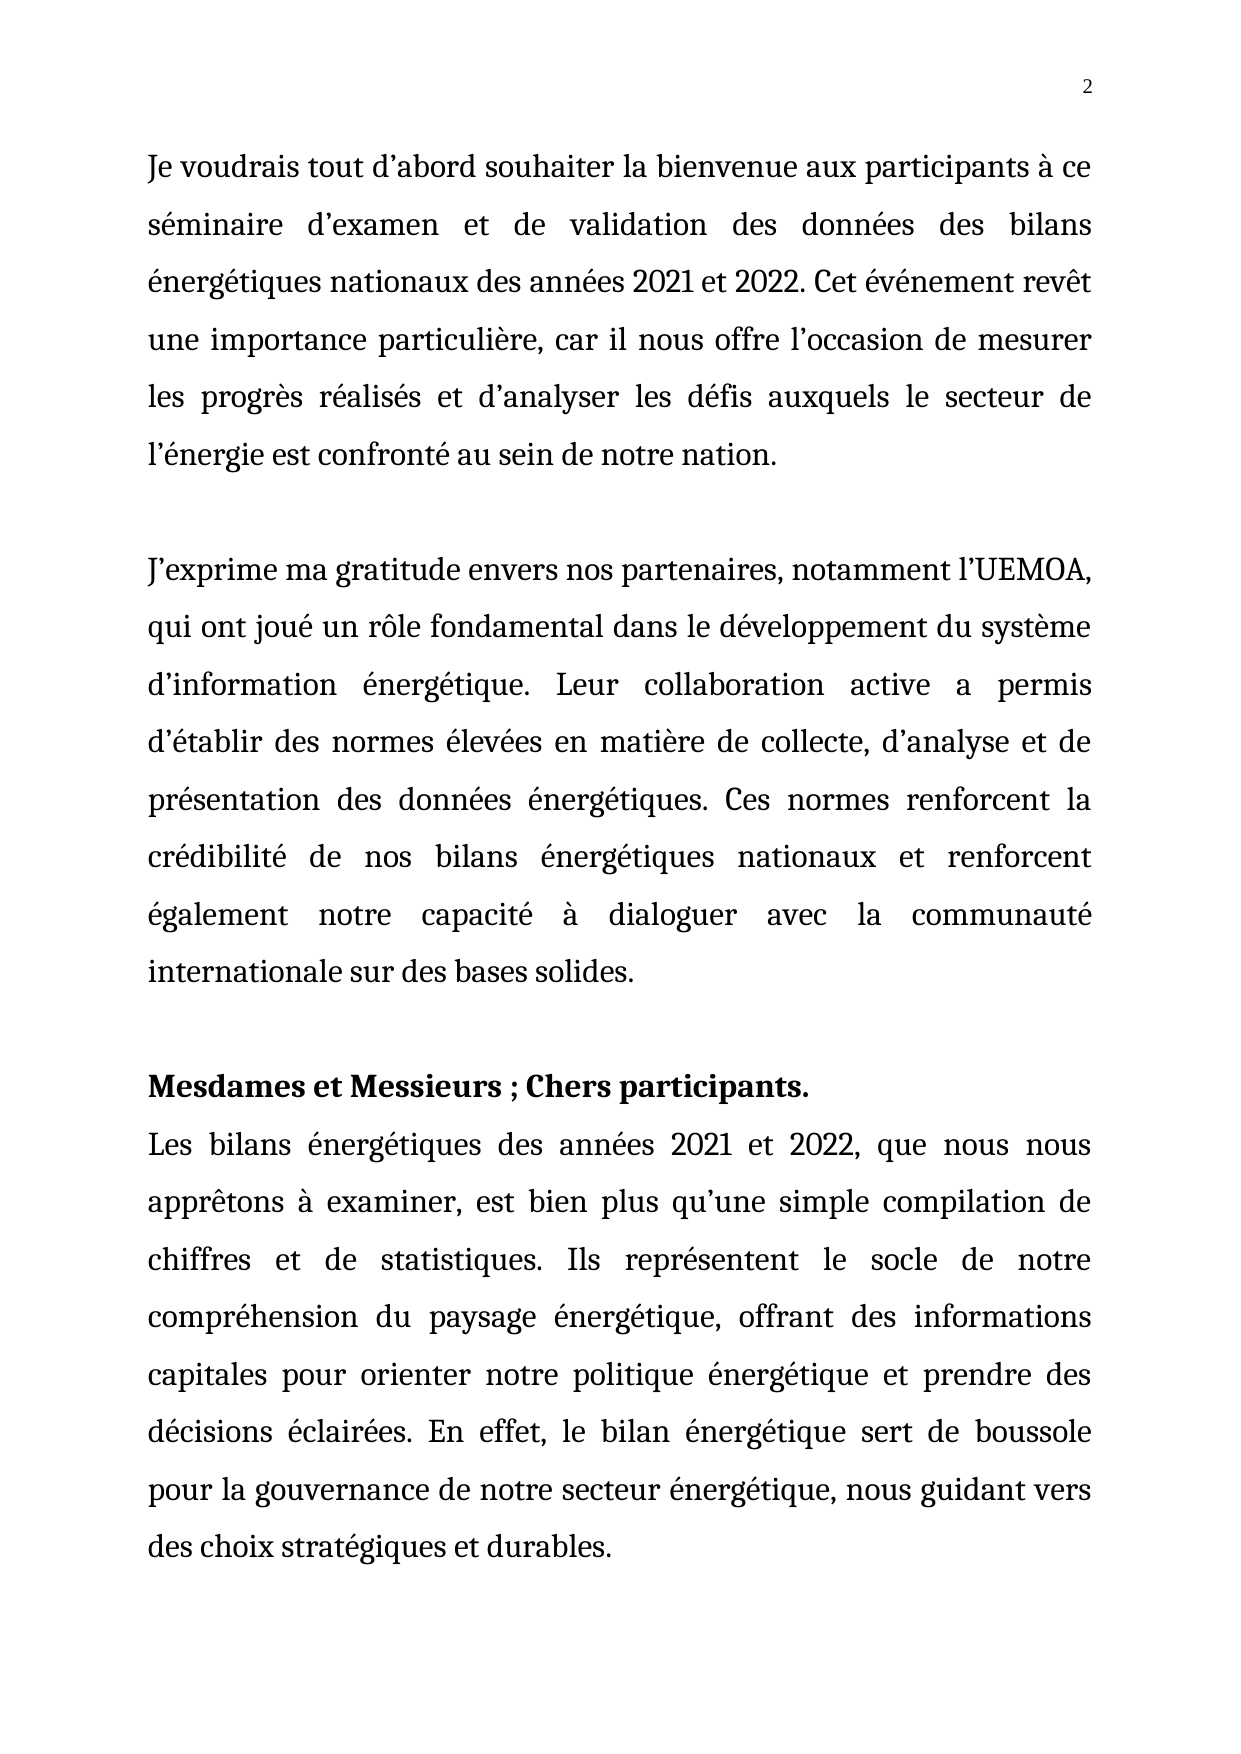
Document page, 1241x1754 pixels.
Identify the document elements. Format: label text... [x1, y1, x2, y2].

text Je voudrais tout d’abord souhaiter la bienvenue aux participants à ce séminaire d’examen et de validation des données des bilans énergétiques nationaux des années 2021 et 2022. Cet événement revêt une importance particulière, car il nous offre l’occasion de mesurer les progrès réalisés et d’analyser les défis auxquels le secteur de l’énergie est confronté au sein de notre nation. [148, 148, 1093, 473]
text J’exprime ma gratitude envers nos partenaires, notamment l’UEMOA, qui ont joué un rôle fondamental dans le développement du système d’information énergétique. Leur collaboration active a permis d’établir des normes élevées en matière de collecte, d’analyse et de présentation des données énergétiques. Ces normes renforcent la crédibilité de nos bilans énergétiques nationaux et renforcent également notre capacité à dialoguer avec la communauté internationale sur des bases solides. [148, 550, 1093, 991]
text Mesdames et Messieurs ; Chers participants. [148, 1068, 1093, 1106]
text Les bilans énergétiques des années 2021 et 2022, que nous nous apprêtons à examiner, est bien plus qu’une simple compilation de chiffres et de statistiques. Ils représentent le socle de notre compréhension du paysage énergétique, offrant des informations capitales pour orienter notre politique énergétique et prendre des décisions éclairées. En effet, le bilan énergétique sert de boussole pour la gouvernance de notre secteur énergétique, nous guidant vers des choix stratégiques et durables. [148, 1125, 1093, 1566]
